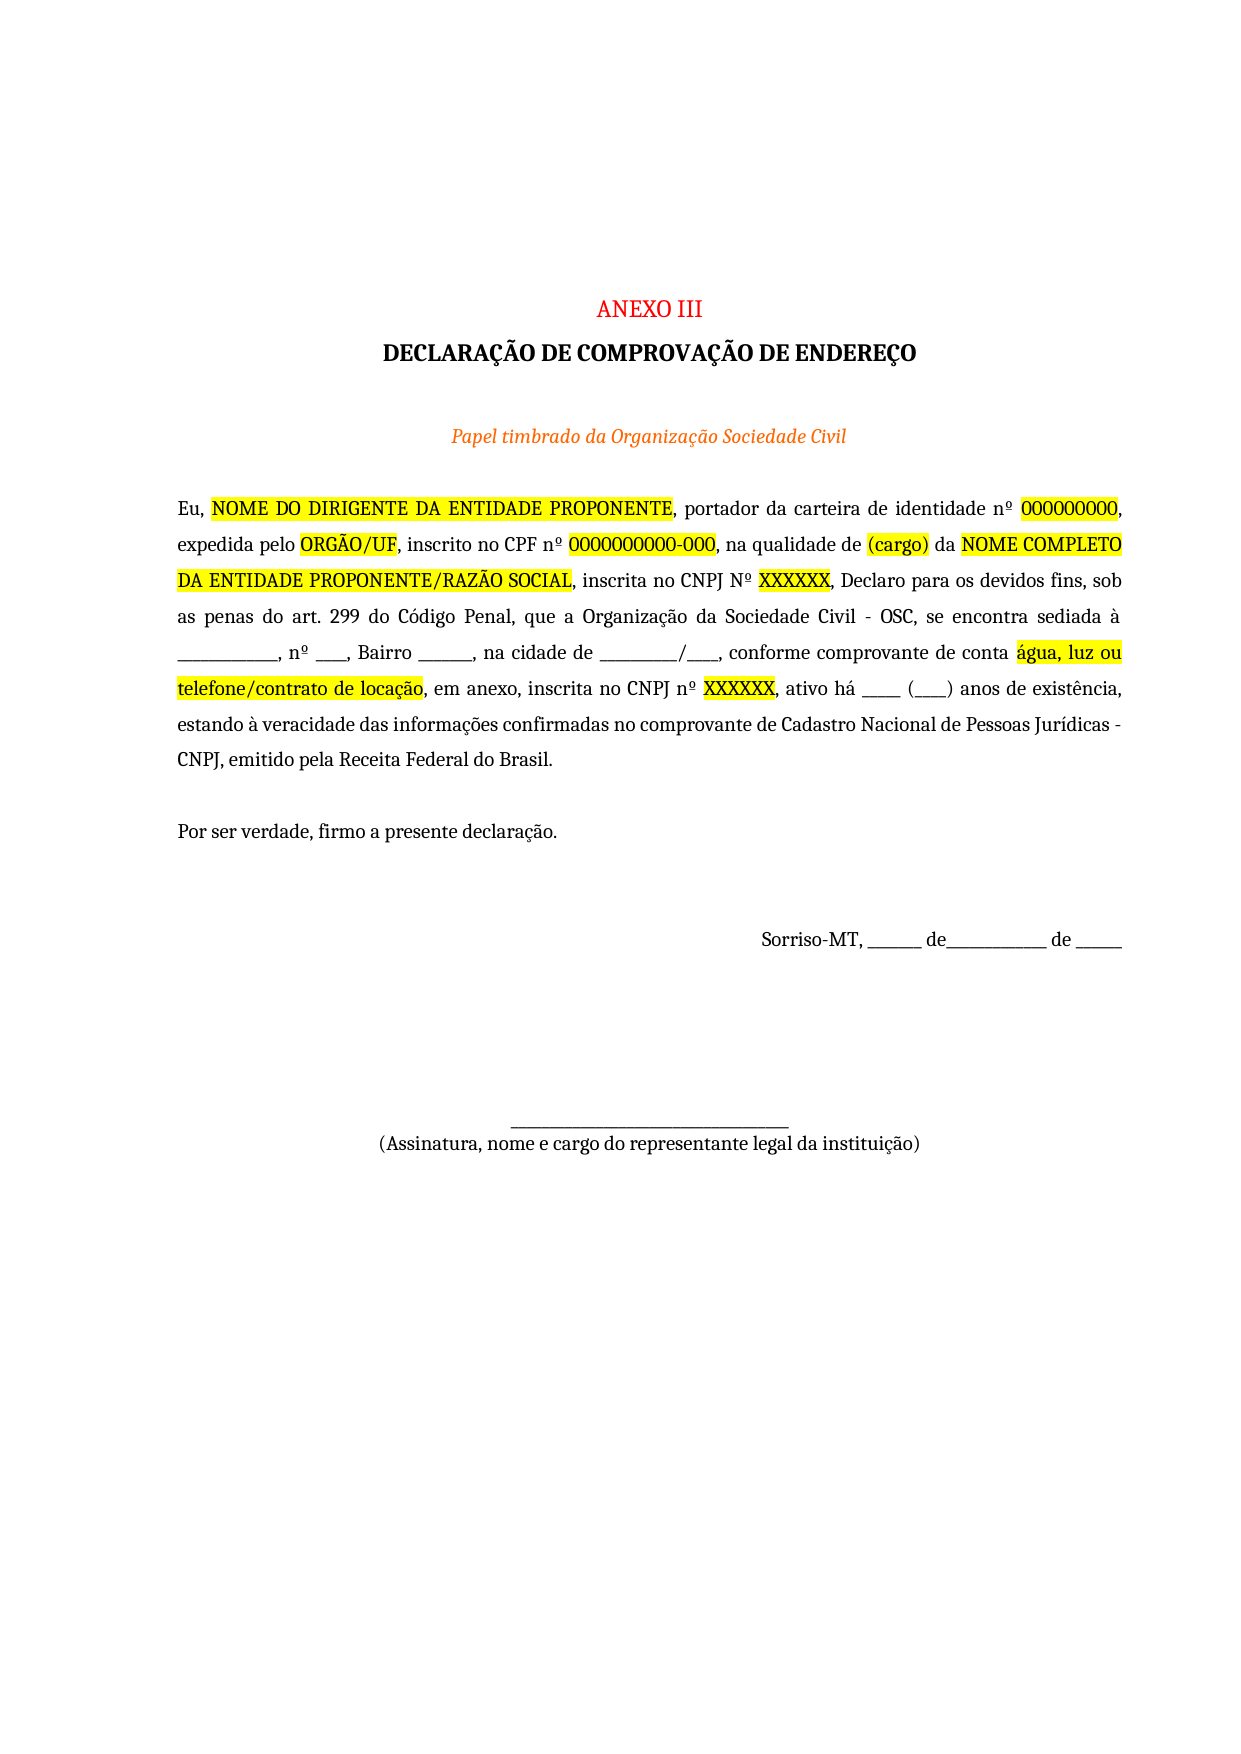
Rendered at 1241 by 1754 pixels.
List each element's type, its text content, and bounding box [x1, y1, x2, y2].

text ANEXO III [177, 295, 1122, 324]
text Eu, NOME DO DIRIGENTE DA ENTIDADE PROPONENTE, portador da carteira de identidade nº 000000000, expedida pelo ORGÃO/UF, inscrito no CPF nº 0000000000-000, na qualidade de (cargo) da NOME COMPLETO DA ENTIDADE PROPONENTE/RAZÃO SOCIAL, inscrita no CNPJ Nº XXXXXX, Declaro para os devidos fins, sob as penas do art. 299 do Código Penal, que a Organização da Sociedade Civil - OSC, se encontra sediada à _____________, nº ____, Bairro _______, na cidade de __________/____, conforme comprovante de conta água, luz ou telefone/contrato de locação, em anexo, inscrita no CNPJ nº XXXXXX, ativo há _____ (____) anos de existência, estando à veracidade das informações confirmadas no comprovante de Cadastro Nacional de Pessoas Jurídicas - CNPJ, emitido pela Receita Federal do Brasil. [177, 497, 1122, 772]
text ____________________________________ [177, 1107, 1122, 1131]
text Por ser verdade, firmo a presente declaração. [177, 820, 1122, 844]
text (Assinatura, nome e cargo do representante legal da instituição) [177, 1131, 1122, 1155]
text DECLARAÇÃO DE COMPROVAÇÃO DE ENDEREÇO [177, 338, 1122, 367]
text Papel timbrado da Organização Sociedade Civil [177, 425, 1122, 449]
text Sorriso-MT, _______ de_____________ de ______ [177, 928, 1122, 952]
